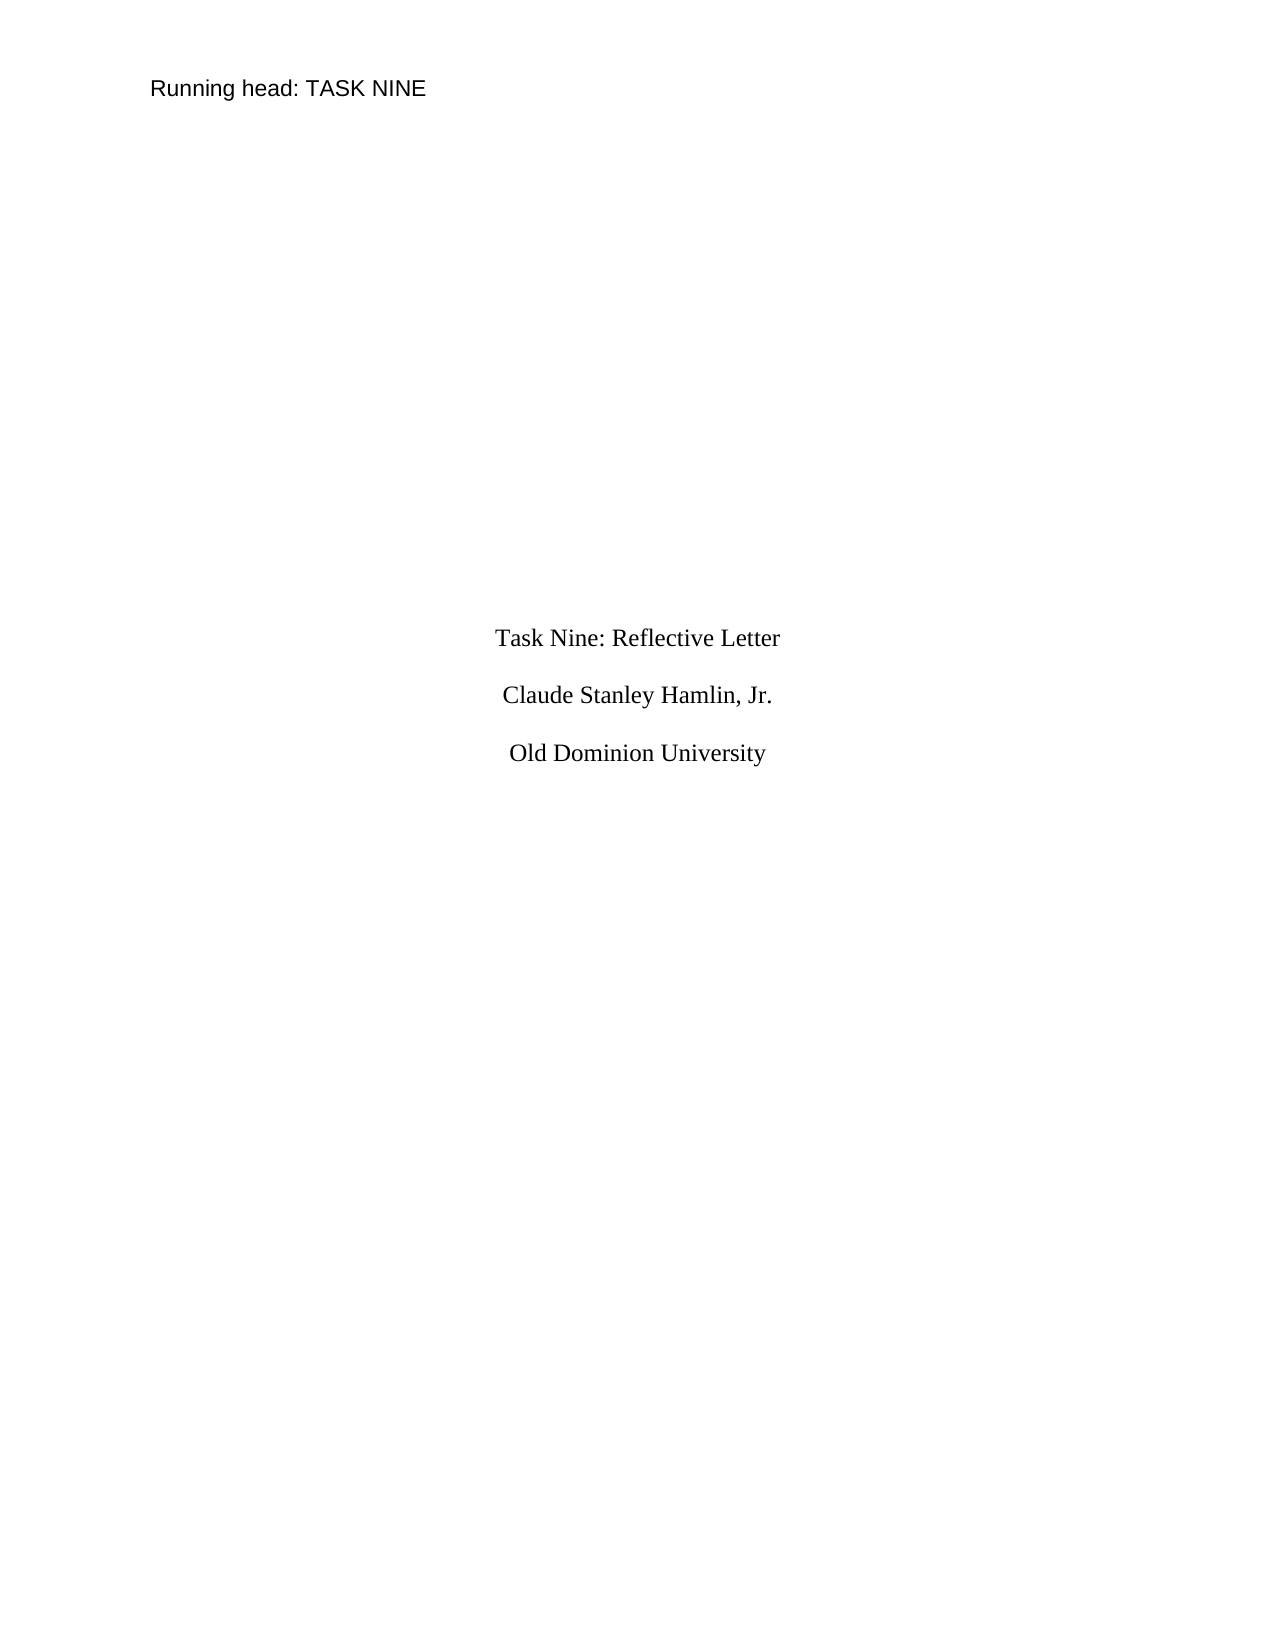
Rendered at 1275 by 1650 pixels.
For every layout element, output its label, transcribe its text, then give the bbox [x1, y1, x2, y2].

text Task Nine: Reflective Letter [150, 623, 1125, 651]
text Old Dominion University [150, 738, 1125, 766]
text Claude Stanley Hamlin, Jr. [150, 680, 1125, 709]
